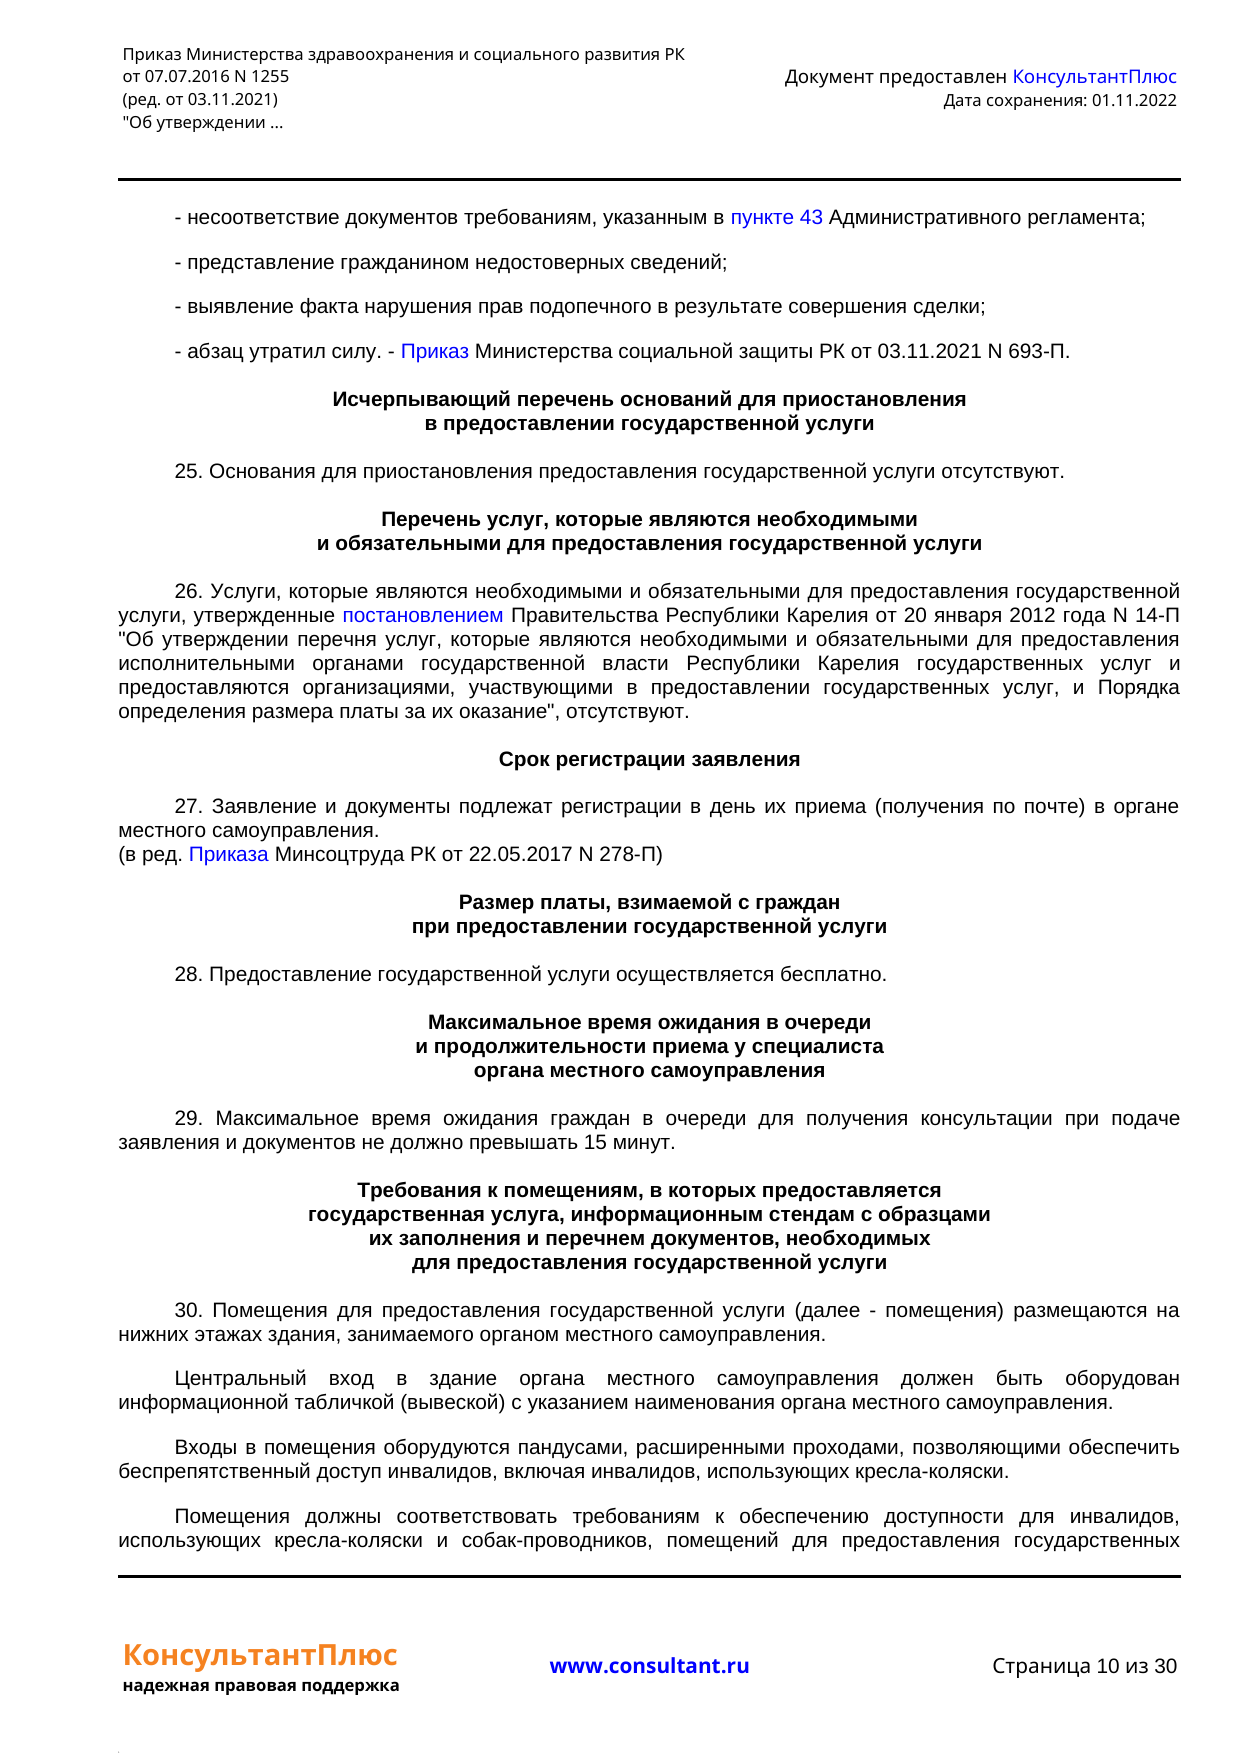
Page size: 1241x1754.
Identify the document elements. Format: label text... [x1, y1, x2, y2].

title в предоставлении государственной услуги [118, 411, 1181, 435]
text - несоответствие документов требованиям, указанным в пункте 43 Административного регламента; [118, 205, 1181, 229]
text 25. Основания для приостановления предоставления государственной услуги отсутствуют. [118, 459, 1181, 483]
title их заполнения и перечнем документов, необходимых [118, 1226, 1181, 1249]
text 29. Максимальное время ожидания граждан в очереди для получения консультации при подаче заявления и документов не должно превышать 15 минут. [118, 1106, 1181, 1154]
text 30. Помещения для предоставления государственной услуги (далее - помещения) размещаются на нижних этажах здания, занимаемого органом местного самоуправления. [118, 1297, 1181, 1345]
text - представление гражданином недостоверных сведений; [118, 249, 1181, 273]
title Требования к помещениям, в которых предоставляется [118, 1178, 1181, 1202]
title и обязательными для предоставления государственной услуги [118, 531, 1181, 555]
text Входы в помещения оборудуются пандусами, расширенными проходами, позволяющими обеспечить беспрепятственный доступ инвалидов, включая инвалидов, использующих кресла-коляски. [118, 1435, 1181, 1483]
text 27. Заявление и документы подлежат регистрации в день их приема (получения по почте) в органе местного самоуправления. [118, 794, 1181, 842]
title Размер платы, взимаемой с граждан [118, 890, 1181, 914]
text (в ред. Приказа Минсоцтруда РК от 22.05.2017 N 278-П) [118, 842, 1181, 866]
text Центральный вход в здание органа местного самоуправления должен быть оборудован информационной табличкой (вывеской) с указанием наименования органа местного самоуправления. [118, 1366, 1181, 1414]
title органа местного самоуправления [118, 1058, 1181, 1082]
title государственная услуга, информационным стендам с образцами [118, 1202, 1181, 1226]
title и продолжительности приема у специалиста [118, 1034, 1181, 1058]
text 28. Предоставление государственной услуги осуществляется бесплатно. [118, 962, 1181, 986]
title Перечень услуг, которые являются необходимыми [118, 507, 1181, 531]
title Исчерпывающий перечень оснований для приостановления [118, 387, 1181, 411]
text - абзац утратил силу. - Приказ Министерства социальной защиты РК от 03.11.2021 N 693-П. [118, 339, 1181, 363]
text 26. Услуги, которые являются необходимыми и обязательными для предоставления государственной услуги, утвержденные постановлением Правительства Республики Карелия от 20 января 2012 года N 14-П "Об утверждении перечня услуг, которые являются необходимыми и обязательными для предоставления исполнительными органами государственной власти Республики Карелия государственных услуг и предоставляются организациями, участвующими в предоставлении государственных услуг, и Порядка определения размера платы за их оказание", отсутствуют. [118, 579, 1181, 722]
text - выявление факта нарушения прав подопечного в результате совершения сделки; [118, 294, 1181, 318]
title для предоставления государственной услуги [118, 1249, 1181, 1273]
title при предоставлении государственной услуги [118, 914, 1181, 938]
title Максимальное время ожидания в очереди [118, 1010, 1181, 1034]
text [118, 1504, 1181, 1552]
title Срок регистрации заявления [118, 746, 1181, 770]
